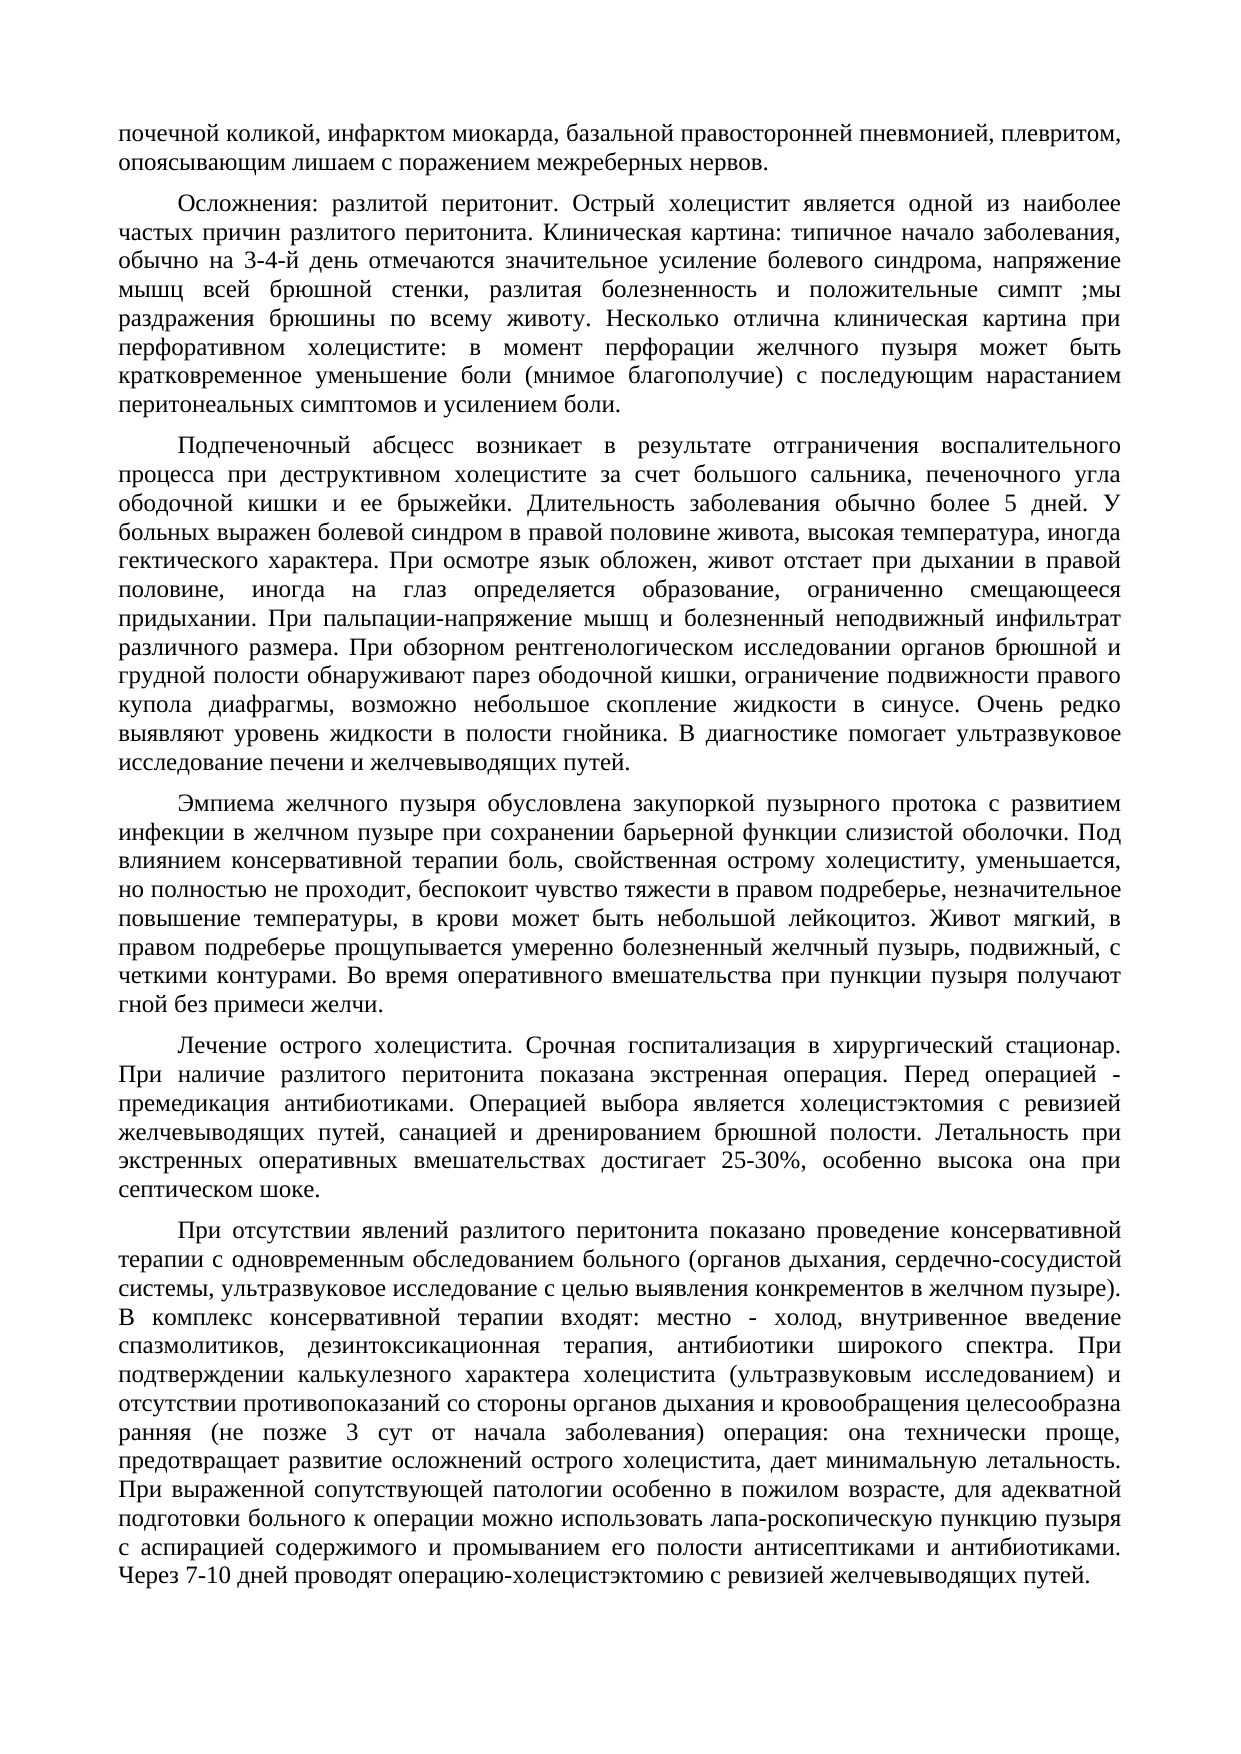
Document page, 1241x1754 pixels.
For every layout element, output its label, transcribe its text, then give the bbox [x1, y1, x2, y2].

text При отсутствии явлений разлитого перитонита показано проведение консервативной терапии с одновременным обследованием больного (органов дыхания, сердечно-сосудистой системы, ультразвуковое исследование с целью выявления конкрементов в желчном пузыре). В комплекс консервативной терапии входят: местно - холод, внутривенное введение спазмолитиков, дезинтоксикационная терапия, антибиотики широкого спектра. При подтверждении калькулезного характера холецистита (ультразвуковым исследованием) и отсутствии противопоказаний со стороны органов дыхания и кровообращения целесообразна ранняя (не позже 3 сут от начала заболевания) операция: она технически проще, предотвращает развитие осложнений острого холецистита, дает минимальную летальность. При выраженной сопутствующей патологии особенно в пожилом возрасте, для адекватной подготовки больного к операции можно использовать лапа-роскопическую пункцию пузыря с аспирацией содержимого и промыванием его полости антисептиками и антибиотиками. Через 7-10 дней проводят операцию-холецистэктомию с ревизией желчевыводящих путей. [118, 1216, 1122, 1589]
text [118, 118, 1122, 176]
text Подпеченочный абсцесс возникает в результате отграничения воспалительного процесса при деструктивном холецистите за счет большого сальника, печеночного угла ободочной кишки и ее брыжейки. Длительность заболевания обычно более 5 дней. У больных выражен болевой синдром в правой половине живота, высокая температура, иногда гектического характера. При осмотре язык обложен, живот отстает при дыхании в правой половине, иногда на глаз определяется образование, ограниченно смещающееся придыхании. При пальпации-напряжение мышц и болезненный неподвижный инфильтрат различного размера. При обзорном рентгенологическом исследовании органов брюшной и грудной полости обнаруживают парез ободочной кишки, ограничение подвижности правого купола диафрагмы, возможно небольшое скопление жидкости в синусе. Очень редко выявляют уровень жидкости в полости гнойника. В диагностике помогает ультразвуковое исследование печени и желчевыводящих путей. [118, 431, 1122, 776]
text Эмпиема желчного пузыря обусловлена закупоркой пузырного протока с развитием инфекции в желчном пузыре при сохранении барьерной функции слизистой оболочки. Под влиянием консервативной терапии боль, свойственная острому холециститу, уменьшается, но полностью не проходит, беспокоит чувство тяжести в правом подреберье, незначительное повышение температуры, в крови может быть небольшой лейкоцитоз. Живот мягкий, в правом подреберье прощупывается умеренно болезненный желчный пузырь, подвижный, с четкими контурами. Во время оперативного вмешательства при пункции пузыря получают гной без примеси желчи. [118, 788, 1122, 1018]
text Осложнения: разлитой перитонит. Острый холецистит является одной из наиболее частых причин разлитого перитонита. Клиническая картина: типичное начало заболевания, обычно на 3-4-й день отмечаются значительное усиление болевого синдрома, напряжение мышц всей брюшной стенки, разлитая болезненность и положительные симпт ;мы раздражения брюшины по всему животу. Несколько отлична клиническая картина при перфоративном холецистите: в момент перфорации желчного пузыря может быть кратковременное уменьшение боли (мнимое благополучие) с последующим нарастанием перитонеальных симптомов и усилением боли. [118, 188, 1122, 418]
text Лечение острого холецистита. Срочная госпитализация в хирургический стационар. При наличие разлитого перитонита показана экстренная операция. Перед операцией - премедикация антибиотиками. Операцией выбора является холецистэктомия с ревизией желчевыводящих путей, санацией и дренированием брюшной полости. Летальность при экстренных оперативных вмешательствах достигает 25-30%, особенно высока она при септическом шоке. [118, 1031, 1122, 1203]
